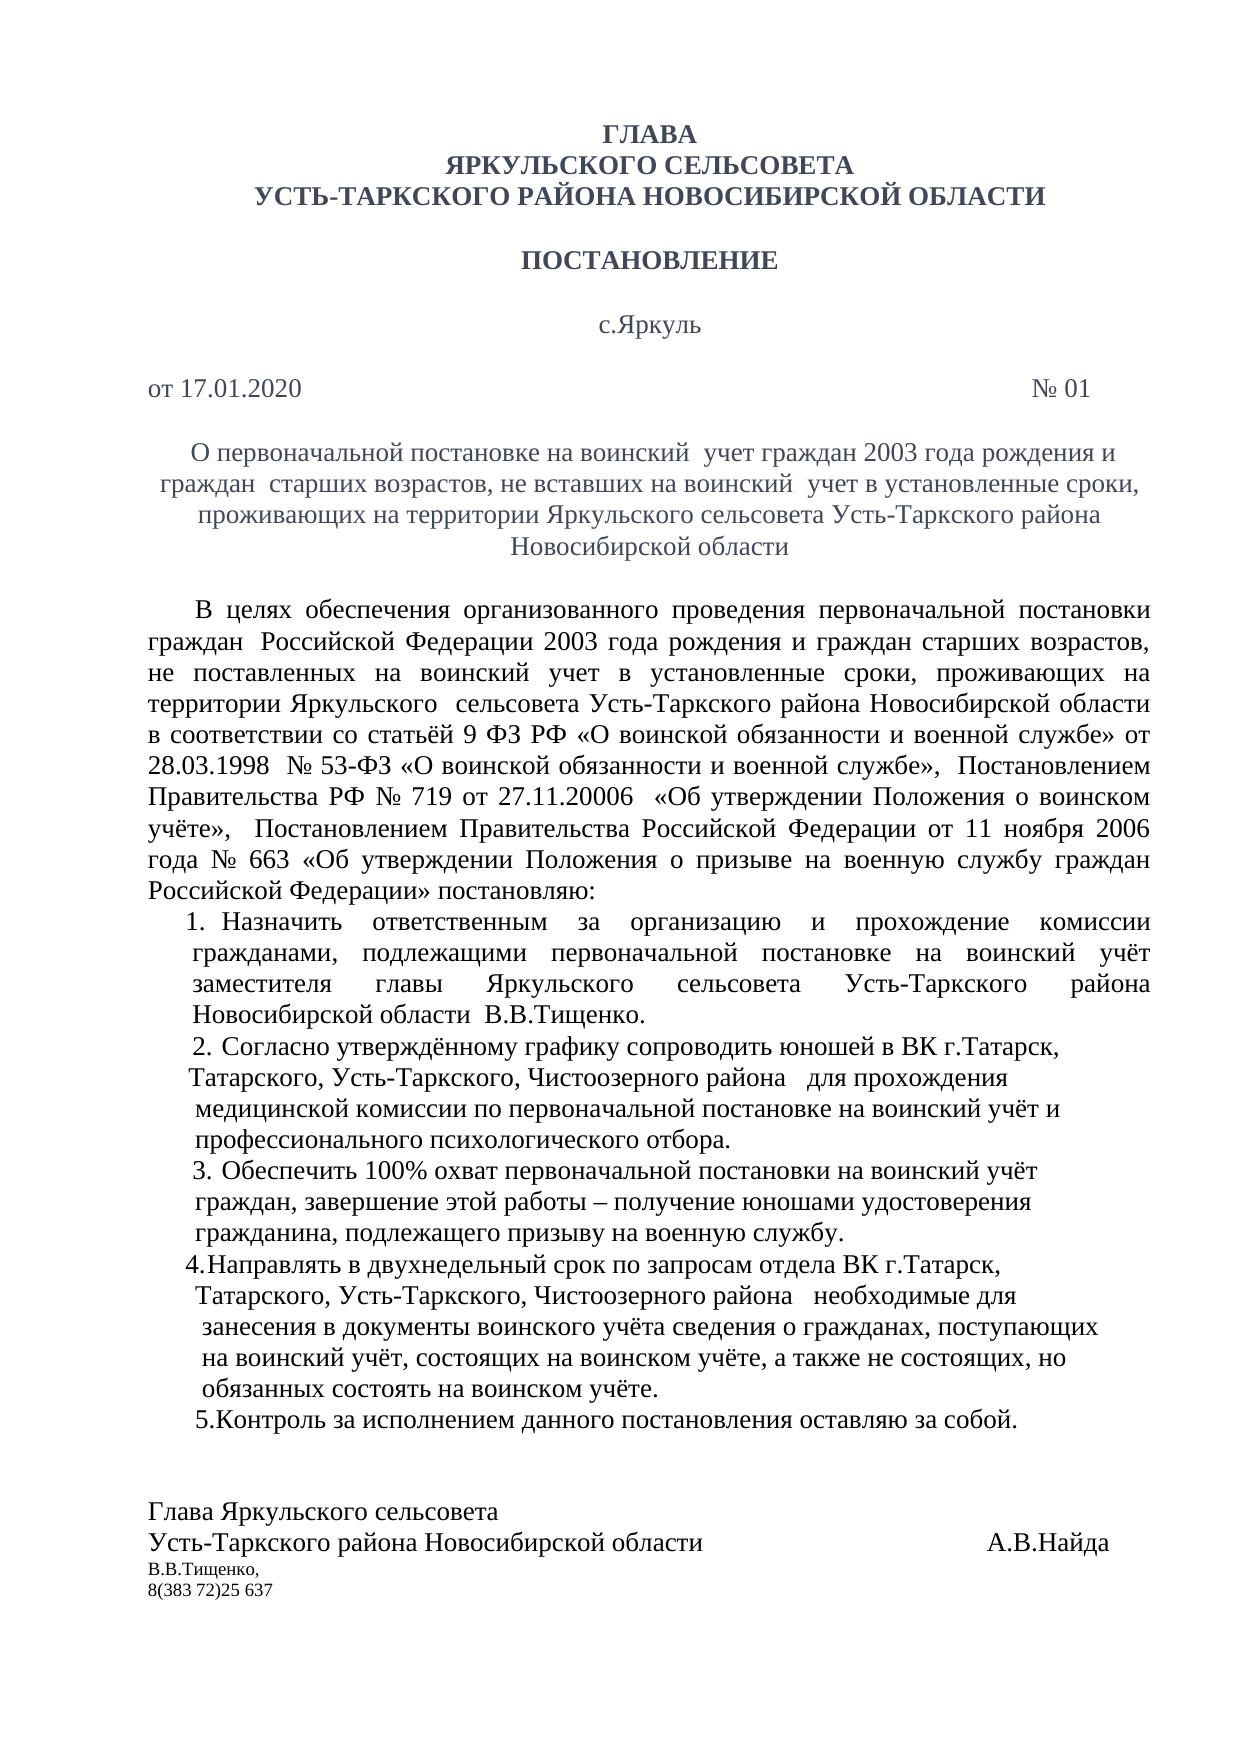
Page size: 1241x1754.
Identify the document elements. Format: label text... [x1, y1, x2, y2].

text на воинский учёт, состоящих на воинском учёте, а также не состоящих, но [148, 1341, 1152, 1372]
text О первоначальной постановке на воинский учет граждан 2003 года рождения и граждан старших возрастов, не вставших на воинский учет в установленные сроки, проживающих на территории Яркульского сельсовета Усть-Таркского района Новосибирской области [148, 436, 1152, 561]
text медицинской комиссии по первоначальной постановке на воинский учёт и [148, 1092, 1152, 1123]
text Усть-Таркского района Новосибирской области А.В.Найда [148, 1527, 1152, 1558]
text гражданина, подлежащего призыву на военную службу. [148, 1217, 1152, 1248]
text В целях обеспечения организованного проведения первоначальной постановки граждан Российской Федерации 2003 года рождения и граждан старших возрастов, не поставленных на воинский учет в установленные сроки, проживающих на территории Яркульского сельсовета Усть-Таркского района Новосибирской области в соответствии со статьёй 9 ФЗ РФ «О воинской обязанности и военной службе» от 28.03.1998 № 53-ФЗ «О воинской обязанности и военной службе», Постановлением Правительства РФ № 719 от 27.11.20006 «Об утверждении Положения о воинском учёте», Постановлением Правительства Российской Федерации от 11 ноября 2006 года № 663 «Об утверждении Положения о призыве на военную службу граждан Российской Федерации» постановляю: [148, 594, 1152, 905]
list Согласно утверждённому графику сопроводить юношей в ВК г.Татарск, [192, 1030, 1152, 1061]
text В.В.Тищенко, [148, 1558, 1152, 1579]
text 8(383 72)25 637 [148, 1579, 1152, 1601]
text занесения в документы воинского учёта сведения о гражданах, поступающих [148, 1310, 1152, 1341]
text Татарского, Усть-Таркского, Чистоозерного района для прохождения [148, 1061, 1152, 1092]
text профессионального психологического отбора. [148, 1123, 1152, 1154]
text Глава Яркульского сельсовета [148, 1495, 1152, 1527]
text с.Яркуль [148, 308, 1152, 339]
text граждан, завершение этой работы – получение юношами удостоверения [148, 1185, 1152, 1217]
list Назначить ответственным за организацию и прохождение комиссии гражданами, подлежащими первоначальной постановке на воинский учёт заместителя главы Яркульского сельсовета Усть-Таркского района Новосибирской области В.В.Тищенко. [185, 905, 1152, 1030]
text ПОСТАНОВЛЕНИЕ [148, 244, 1152, 276]
list Направлять в двухнедельный срок по запросам отдела ВК г.Татарск, [185, 1248, 1152, 1279]
text Татарского, Усть-Таркского, Чистоозерного района необходимые для [148, 1279, 1152, 1310]
text обязанных состоять на воинском учёте. [148, 1372, 1152, 1403]
text ГЛАВА ЯРКУЛЬСКОГО СЕЛЬСОВЕТА УСТЬ-ТАРКСКОГО РАЙОНА НОВОСИБИРСКОЙ ОБЛАСТИ [148, 118, 1152, 212]
list Обеспечить 100% охват первоначальной постановки на воинский учёт [177, 1154, 1152, 1185]
text 5.Контроль за исполнением данного постановления оставляю за собой. [148, 1403, 1152, 1434]
text от 17.01.2020 № 01 [148, 372, 1152, 403]
